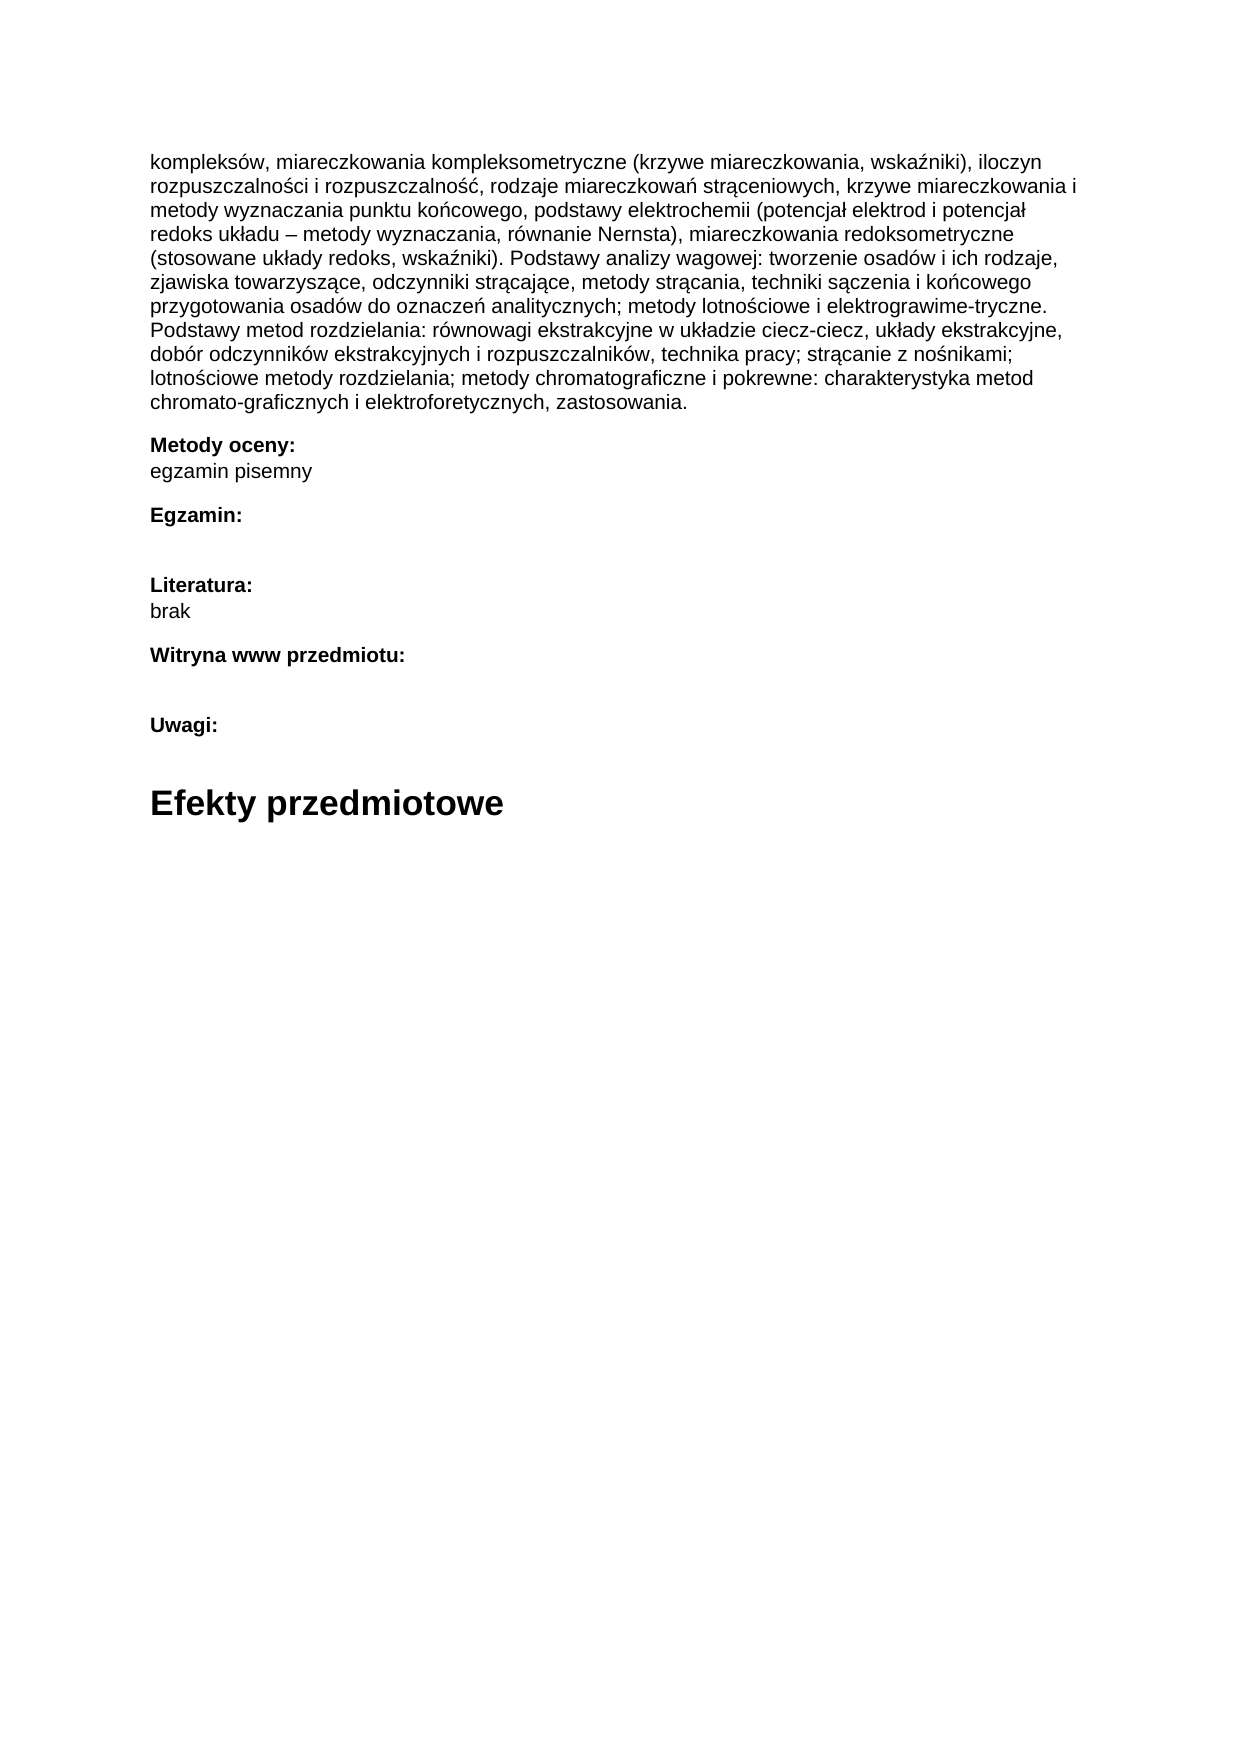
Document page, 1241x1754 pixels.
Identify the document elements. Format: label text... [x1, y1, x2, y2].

text Uwagi: [150, 712, 1090, 736]
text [150, 150, 1090, 413]
text Witryna www przedmiotu: [150, 643, 1090, 667]
subtitle Efekty przedmiotowe [150, 782, 1090, 823]
text Metody oceny: [150, 433, 1090, 457]
text brak [150, 599, 1090, 623]
text Literatura: [150, 573, 1090, 597]
text egzamin pisemny [150, 459, 1090, 483]
text Egzamin: [150, 503, 1090, 527]
